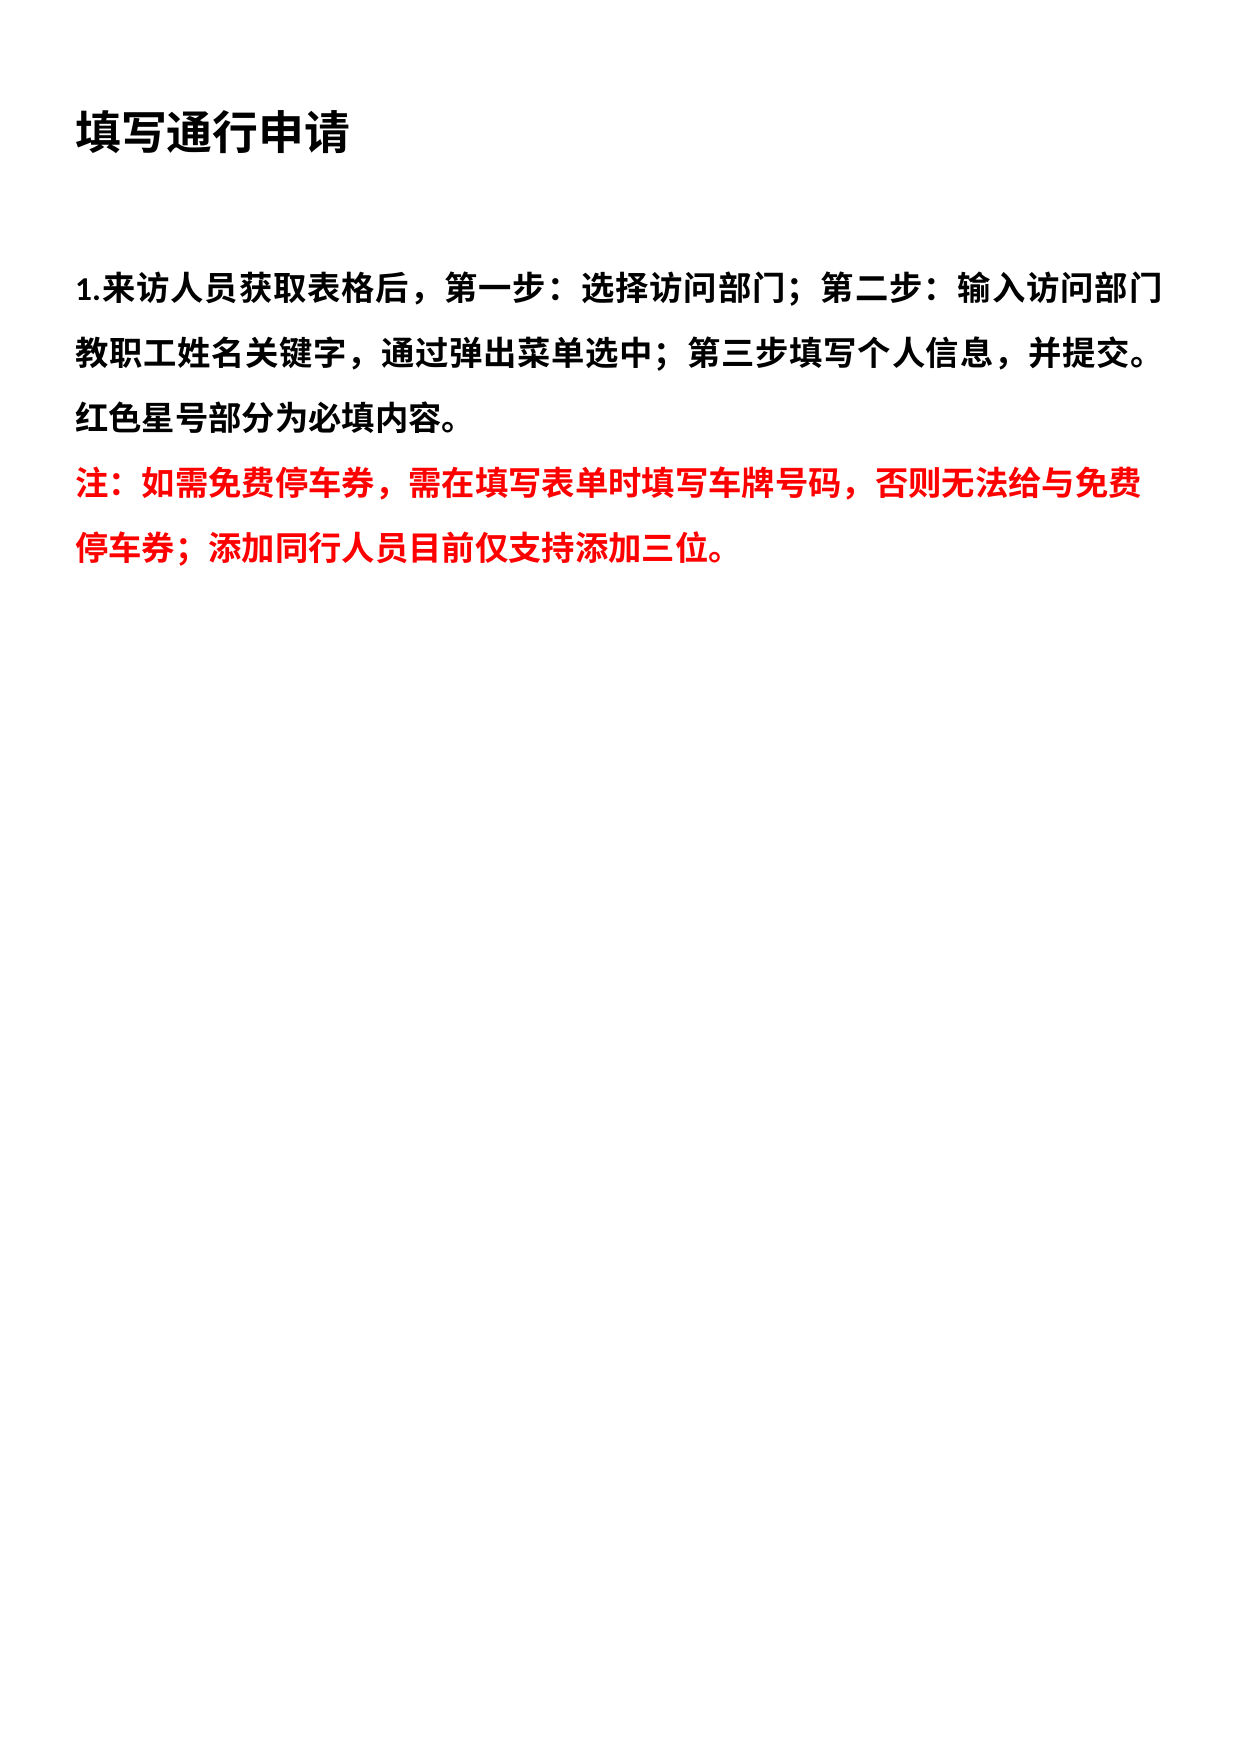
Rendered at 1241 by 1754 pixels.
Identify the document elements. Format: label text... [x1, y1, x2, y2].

text 注：如需免费停车券，需在填写表单时填写车牌号码，否则无法给与免费停车券；添加同行人员目前仅支持添加三位。 [75, 449, 1165, 579]
text 1.来访人员获取表格后，第一步：选择访问部门；第二步：输入访问部门教职工姓名关键字，通过弹出菜单选中；第三步填写个人信息，并提交。红色星号部分为必填内容。 [75, 254, 1165, 449]
subtitle 填写通行申请 [75, 81, 1165, 178]
